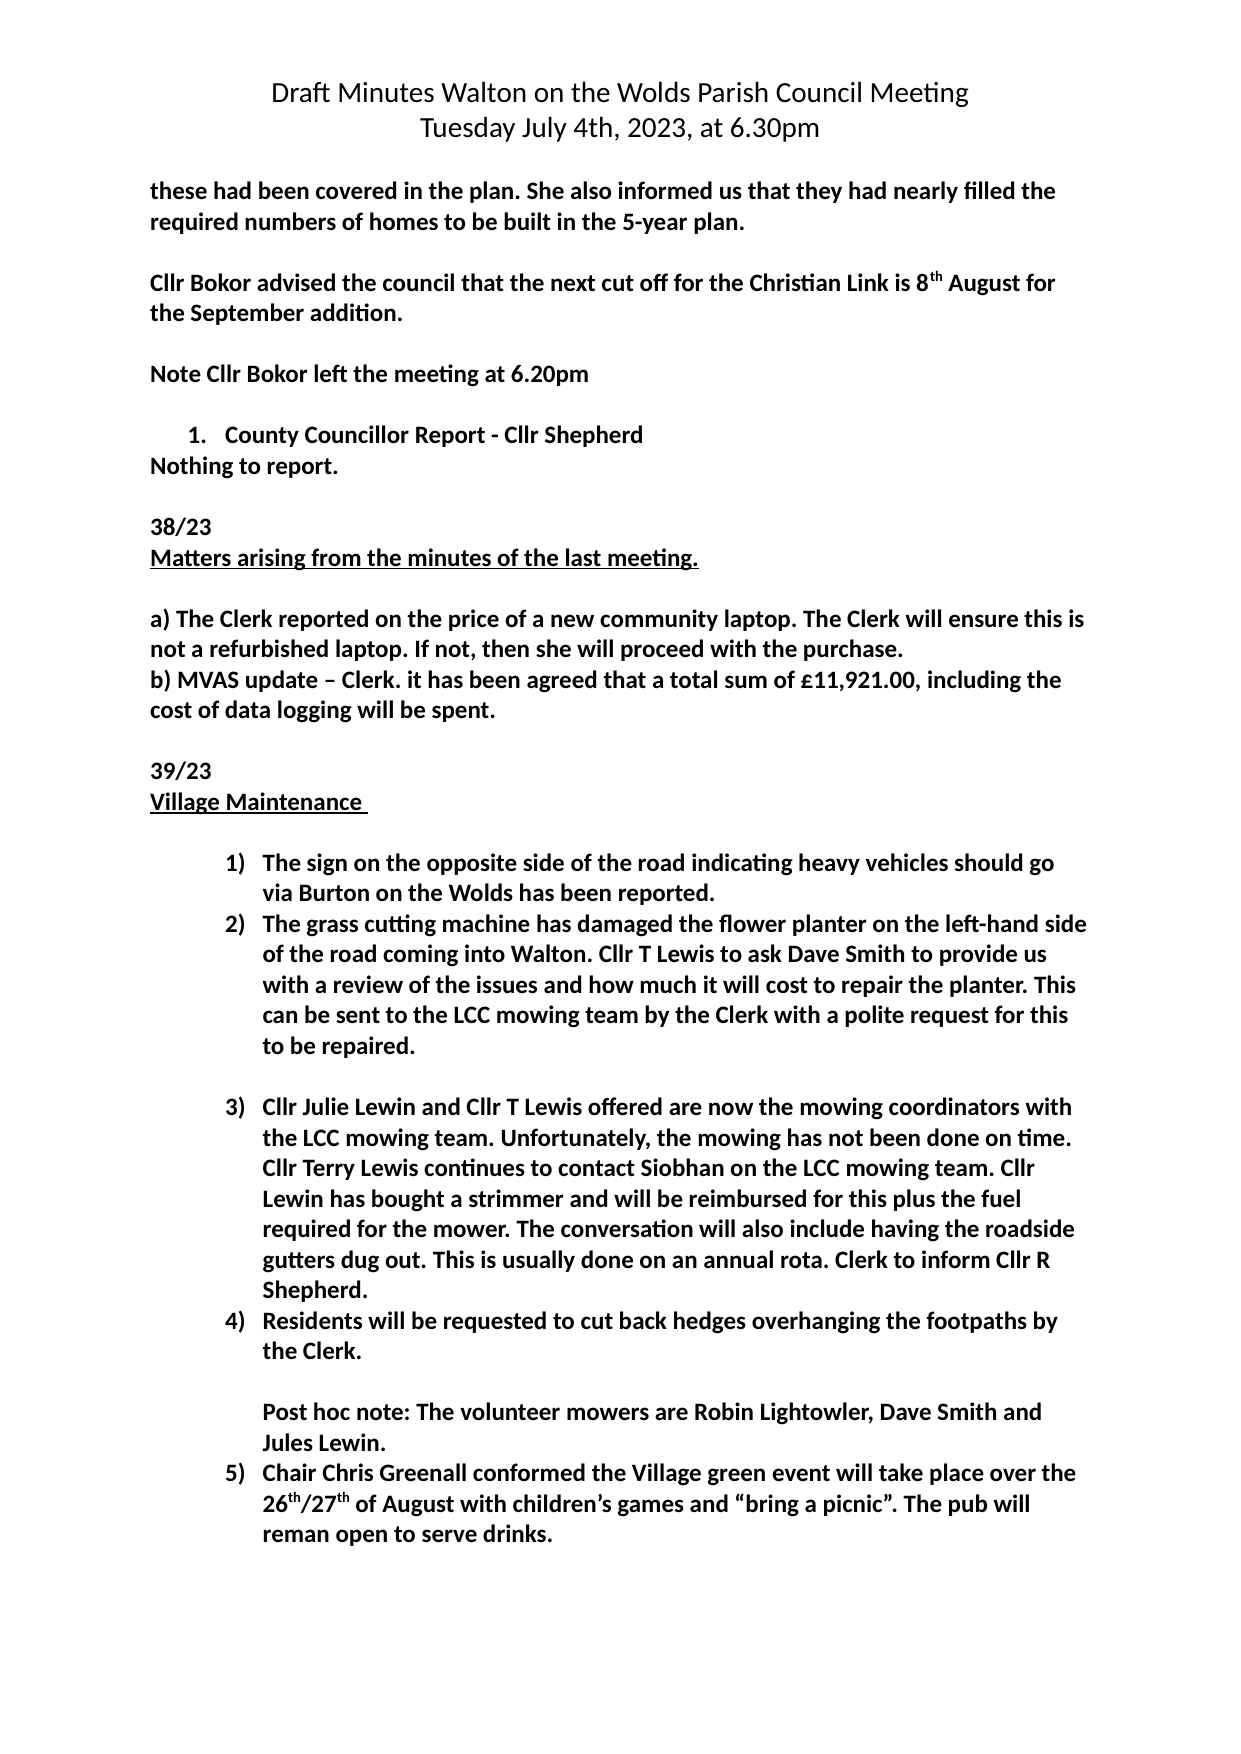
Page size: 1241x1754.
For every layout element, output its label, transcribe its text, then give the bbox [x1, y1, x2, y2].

text Matters arising from the minutes of the last meeting. [150, 542, 1090, 572]
list County Councillor Report - Cllr Shepherd [187, 420, 1090, 450]
text Post hoc note: The volunteer mowers are Robin Lightowler, Dave Smith and Jules Lewin. [262, 1396, 1090, 1457]
list Chair Chris Greenall conformed the Village green event will take place over the 26th/27th of August with children’s games and “bring a picnic”. The pub will reman open to serve drinks. [225, 1457, 1090, 1549]
text 38/23 [150, 511, 1090, 542]
text a) The Clerk reported on the price of a new community laptop. The Clerk will ensure this is not a refurbished laptop. If not, then she will proceed with the purchase. [150, 603, 1090, 664]
list Residents will be requested to cut back hedges overhanging the footpaths by the Clerk. [225, 1305, 1090, 1366]
text b) MVAS update – Clerk. it has been agreed that a total sum of £11,921.00, including the cost of data logging will be spent. [150, 664, 1090, 725]
text Cllr Bokor advised the council that the next cut off for the Christian Link is 8th August for the September addition. [150, 267, 1090, 328]
list Cllr Julie Lewin and Cllr T Lewis offered are now the mowing coordinators with the LCC mowing team. Unfortunately, the mowing has not been done on time. Cllr Terry Lewis continues to contact Siobhan on the LCC mowing team. Cllr Lewin has bought a strimmer and will be reimbursed for this plus the fuel required for the mower. The conversation will also include having the roadside gutters dug out. This is usually done on an annual rota. Clerk to inform Cllr R Shepherd. [225, 1091, 1090, 1305]
text Village Maintenance [150, 786, 1090, 816]
text Nothing to report. [150, 450, 1090, 481]
text Note Cllr Bokor left the meeting at 6.20pm [150, 359, 1090, 389]
text 39/23 [150, 755, 1090, 786]
list The sign on the opposite side of the road indicating heavy vehicles should go via Burton on the Wolds has been reported. [225, 847, 1090, 908]
list The grass cutting machine has damaged the flower planter on the left-hand side of the road coming into Walton. Cllr T Lewis to ask Dave Smith to provide us with a review of the issues and how much it will cost to repair the planter. This can be sent to the LCC mowing team by the Clerk with a polite request for this to be repaired. [225, 908, 1090, 1091]
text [150, 176, 1090, 237]
